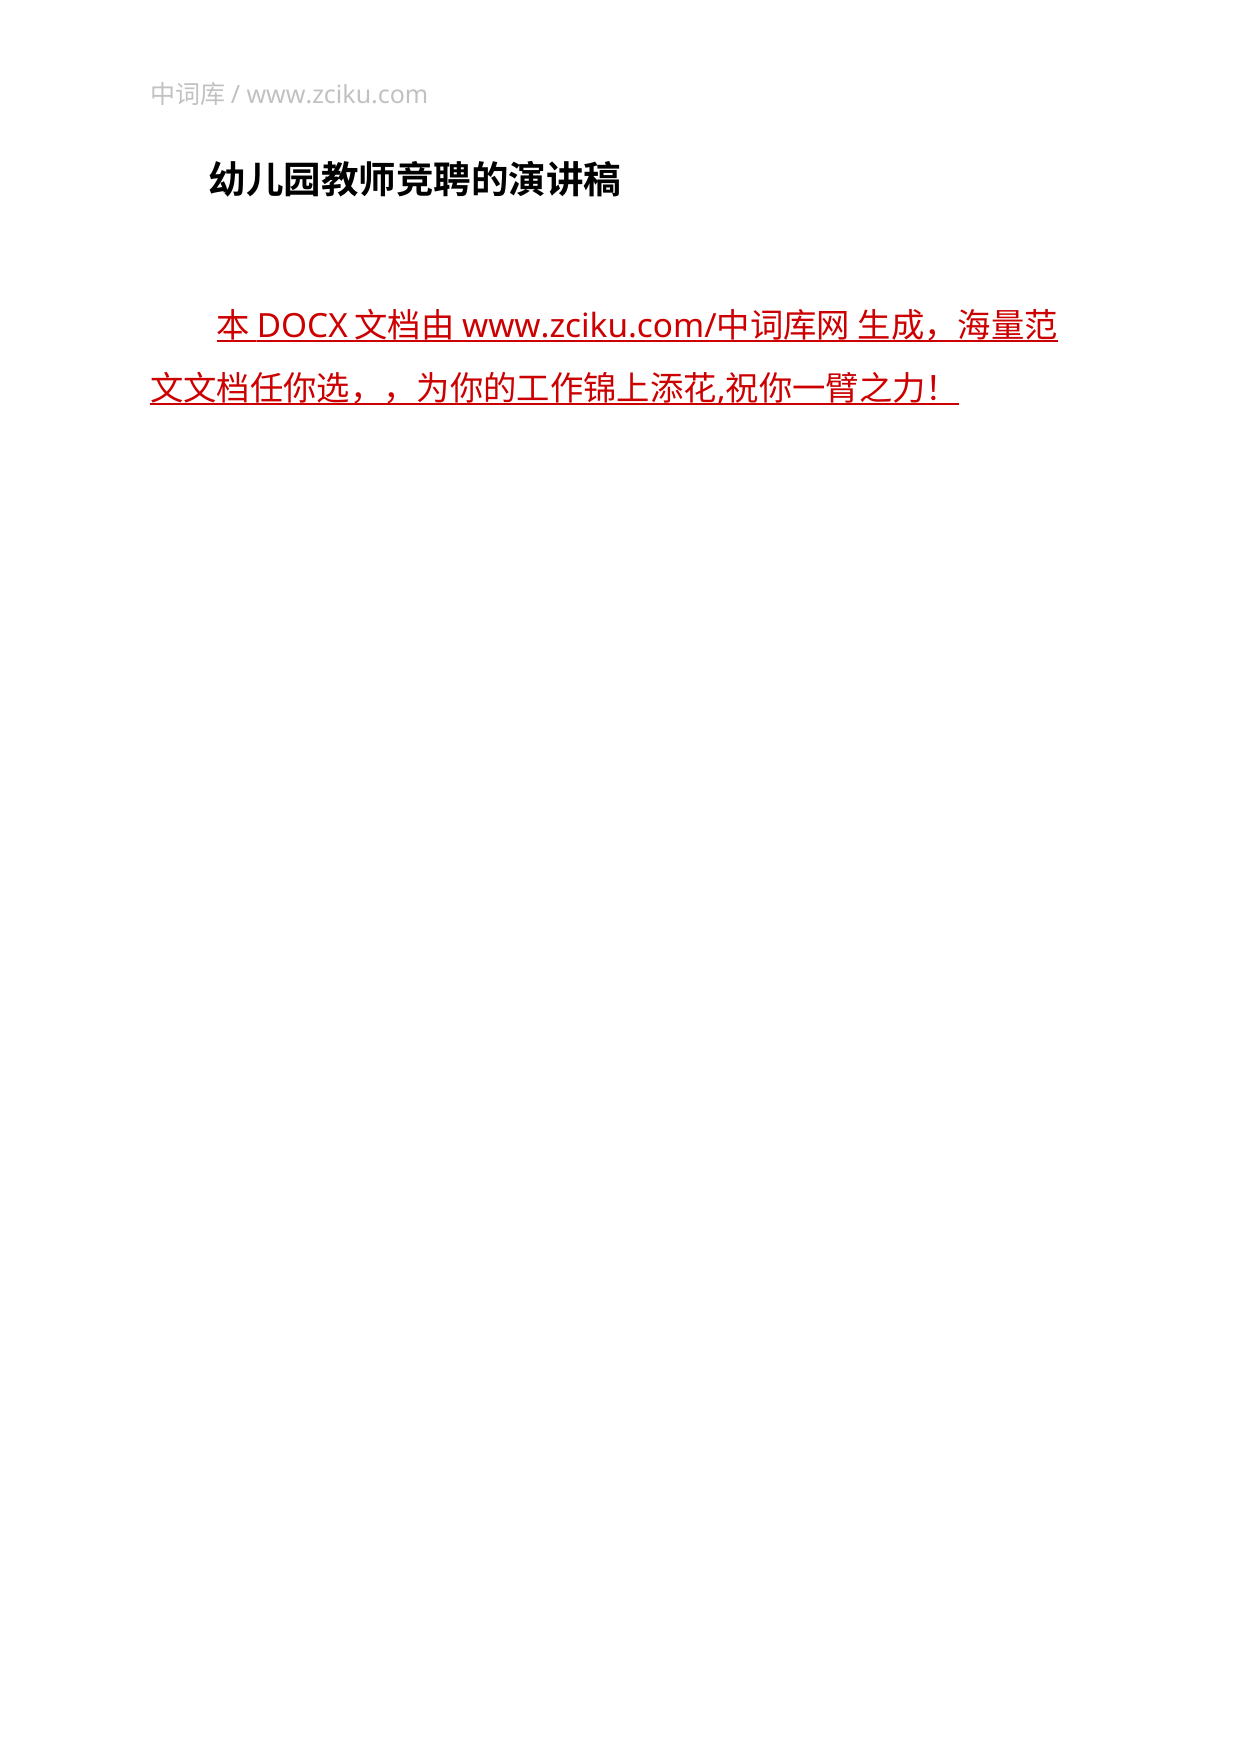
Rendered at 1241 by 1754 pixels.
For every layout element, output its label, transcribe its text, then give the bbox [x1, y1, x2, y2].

text 本DOCX文档由 www.zciku.com/中词库网 生成，海量范文文档任你选，，为你的工作锦上添花,祝你一臂之力！ [150, 299, 1090, 410]
text 幼儿园教师竞聘的演讲稿 [150, 150, 1090, 204]
